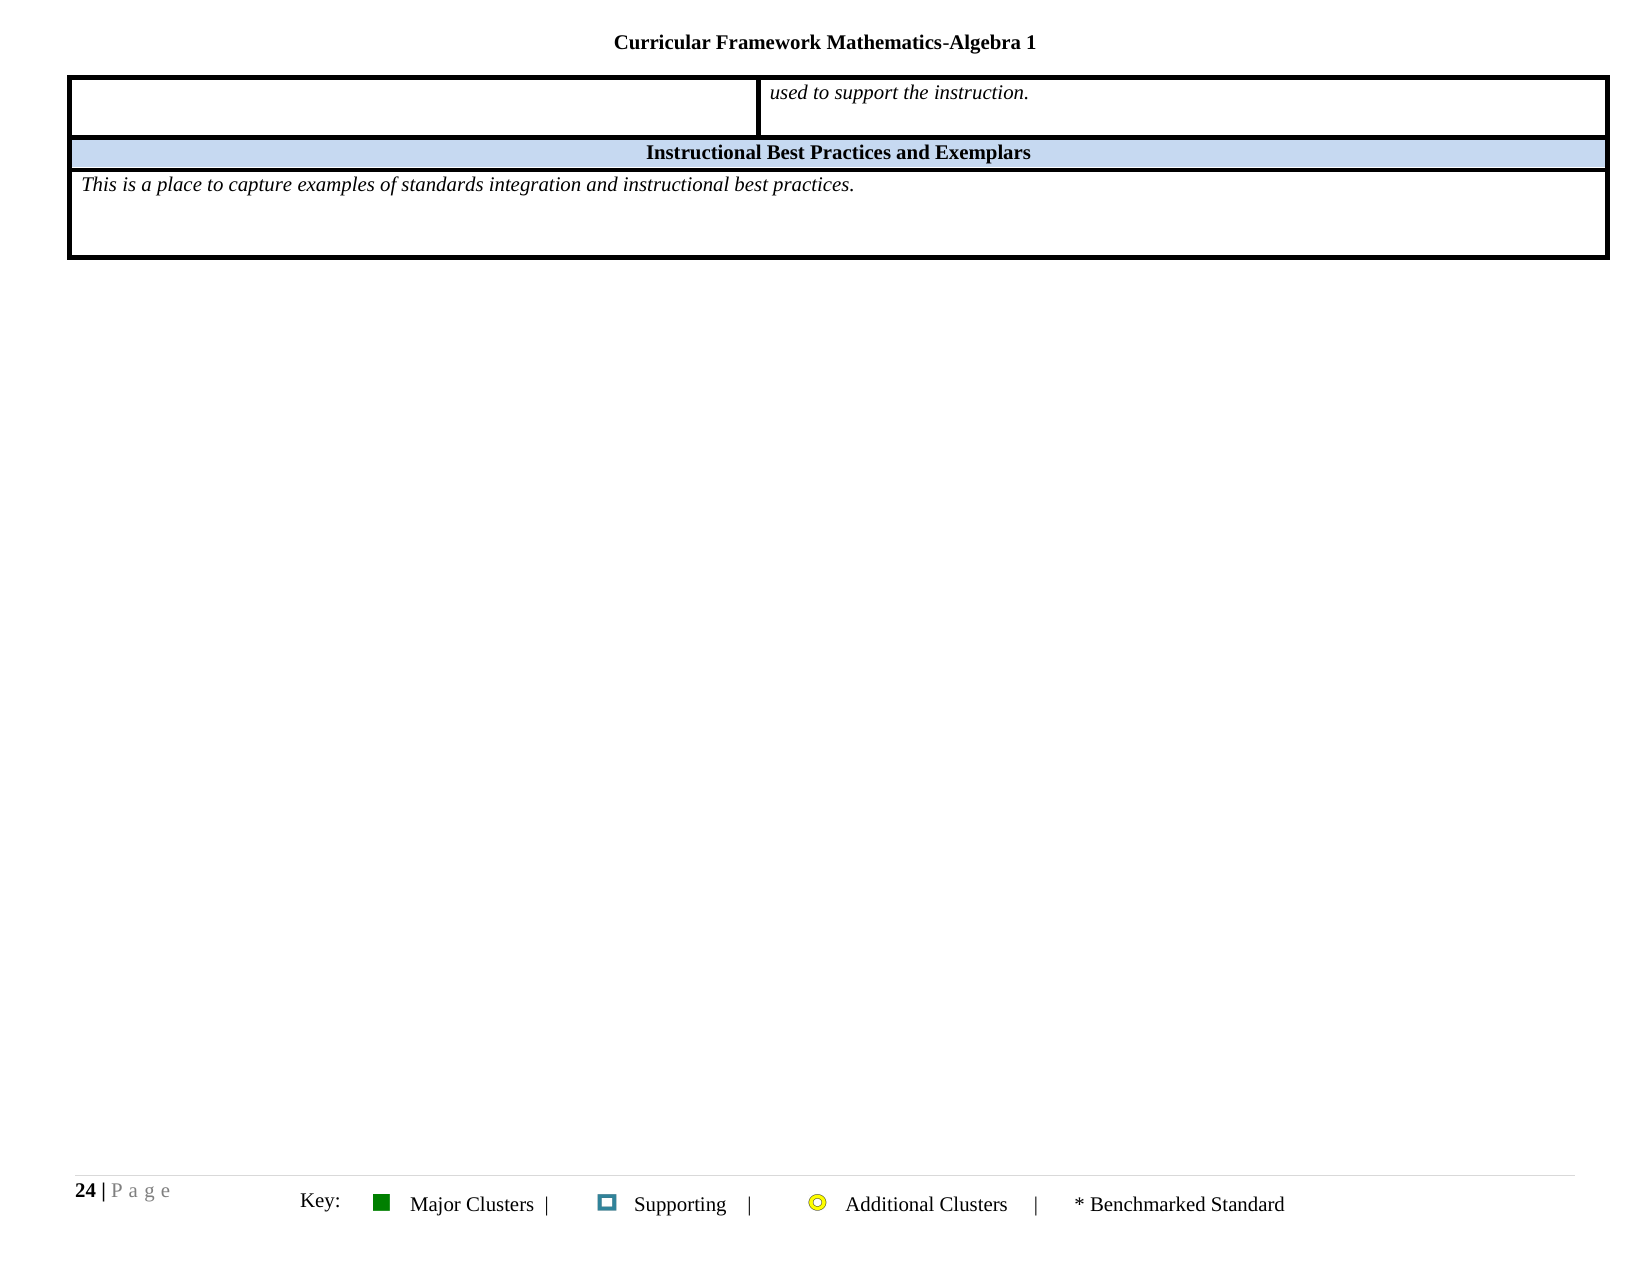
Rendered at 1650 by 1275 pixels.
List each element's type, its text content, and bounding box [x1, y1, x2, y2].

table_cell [72, 80, 756, 135]
picture [373, 1194, 390, 1211]
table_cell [761, 80, 1605, 135]
table_cell Instructional Best Practices and Exemplars [72, 140, 1605, 167]
picture [808, 1194, 827, 1211]
table_cell This is a place to capture examples of standards integration and instructional best practices. [72, 172, 1605, 255]
picture [597, 1194, 617, 1211]
